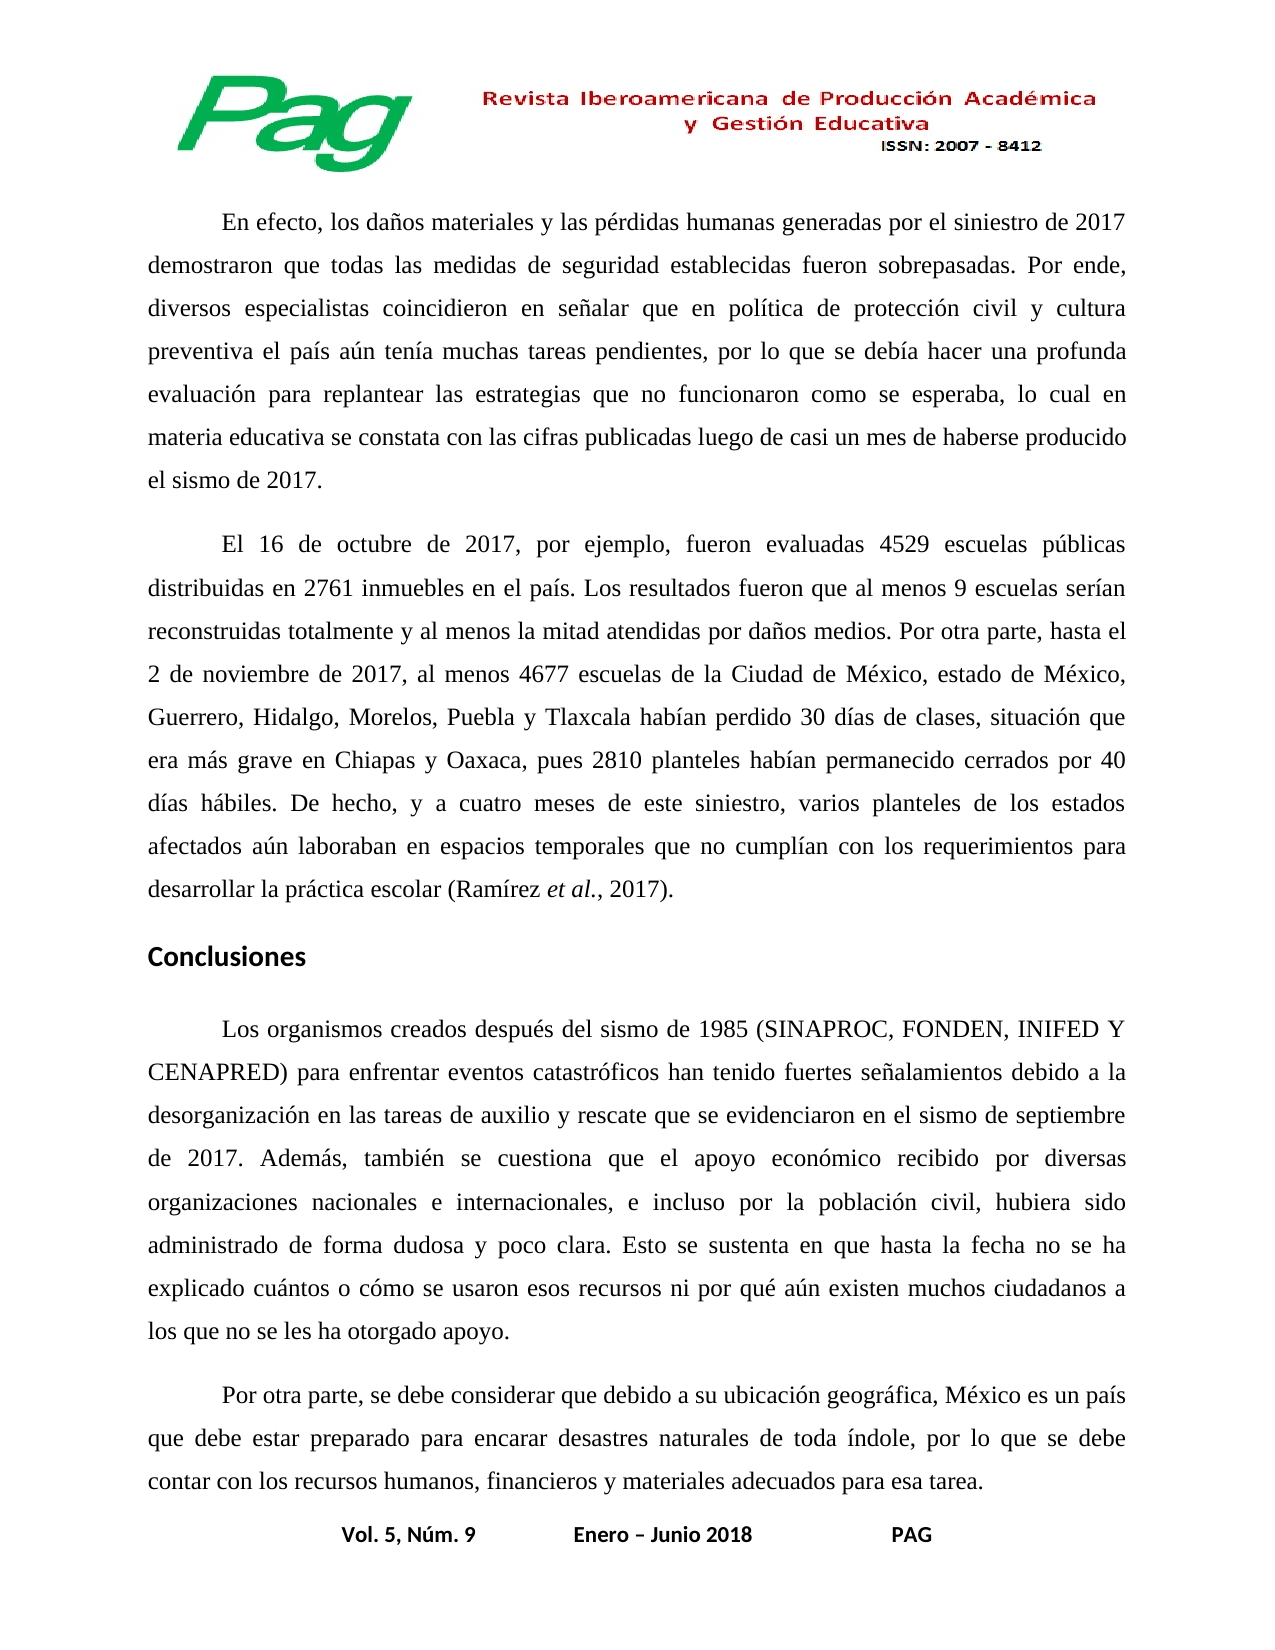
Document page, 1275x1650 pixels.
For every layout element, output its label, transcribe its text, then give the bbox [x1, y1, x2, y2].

text El 16 de octubre de 2017, por ejemplo, fueron evaluadas 4529 escuelas públicas distribuidas en 2761 inmuebles en el país. Los resultados fueron que al menos 9 escuelas serían reconstruidas totalmente y al menos la mitad atendidas por daños medios. Por otra parte, hasta el 2 de noviembre de 2017, al menos 4677 escuelas de la Ciudad de México, estado de México, Guerrero, Hidalgo, Morelos, Puebla y Tlaxcala habían perdido 30 días de clases, situación que era más grave en Chiapas y Oaxaca, pues 2810 planteles habían permanecido cerrados por 40 días hábiles. De hecho, y a cuatro meses de este siniestro, varios planteles de los estados afectados aún laboraban en espacios temporales que no cumplían con los requerimientos para desarrollar la práctica escolar (Ramírez et al., 2017). [148, 529, 1127, 903]
text En efecto, los daños materiales y las pérdidas humanas generadas por el siniestro de 2017 demostraron que todas las medidas de seguridad establecidas fueron sobrepasadas. Por ende, diversos especialistas coincidieron en señalar que en política de protección civil y cultura preventiva el país aún tenía muchas tareas pendientes, por lo que se debía hacer una profunda evaluación para replantear las estrategias que no funcionaron como se esperaba, lo cual en materia educativa se constata con las cifras publicadas luego de casi un mes de haberse producido el sismo de 2017. [148, 207, 1127, 494]
text Los organismos creados después del sismo de 1985 (SINAPROC, FONDEN, INIFED Y CENAPRED) para enfrentar eventos catastróficos han tenido fuertes señalamientos debido a la desorganización en las tareas de auxilio y rescate que se evidenciaron en el sismo de septiembre de 2017. Además, también se cuestiona que el apoyo económico recibido por diversas organizaciones nacionales e internacionales, e incluso por la población civil, hubiera sido administrado de forma dudosa y poco clara. Esto se sustenta en que hasta la fecha no se ha explicado cuántos o cómo se usaron esos recursos ni por qué aún existen muchos ciudadanos a los que no se les ha otorgado apoyo. [148, 1014, 1127, 1345]
text Por otra parte, se debe considerar que debido a su ubicación geográfica, México es un país que debe estar preparado para encarar desastres naturales de toda índole, por lo que se debe contar con los recursos humanos, financieros y materiales adecuados para esa tarea. [148, 1380, 1127, 1495]
picture [177, 73, 1098, 173]
subtitle Conclusiones [148, 938, 1127, 974]
